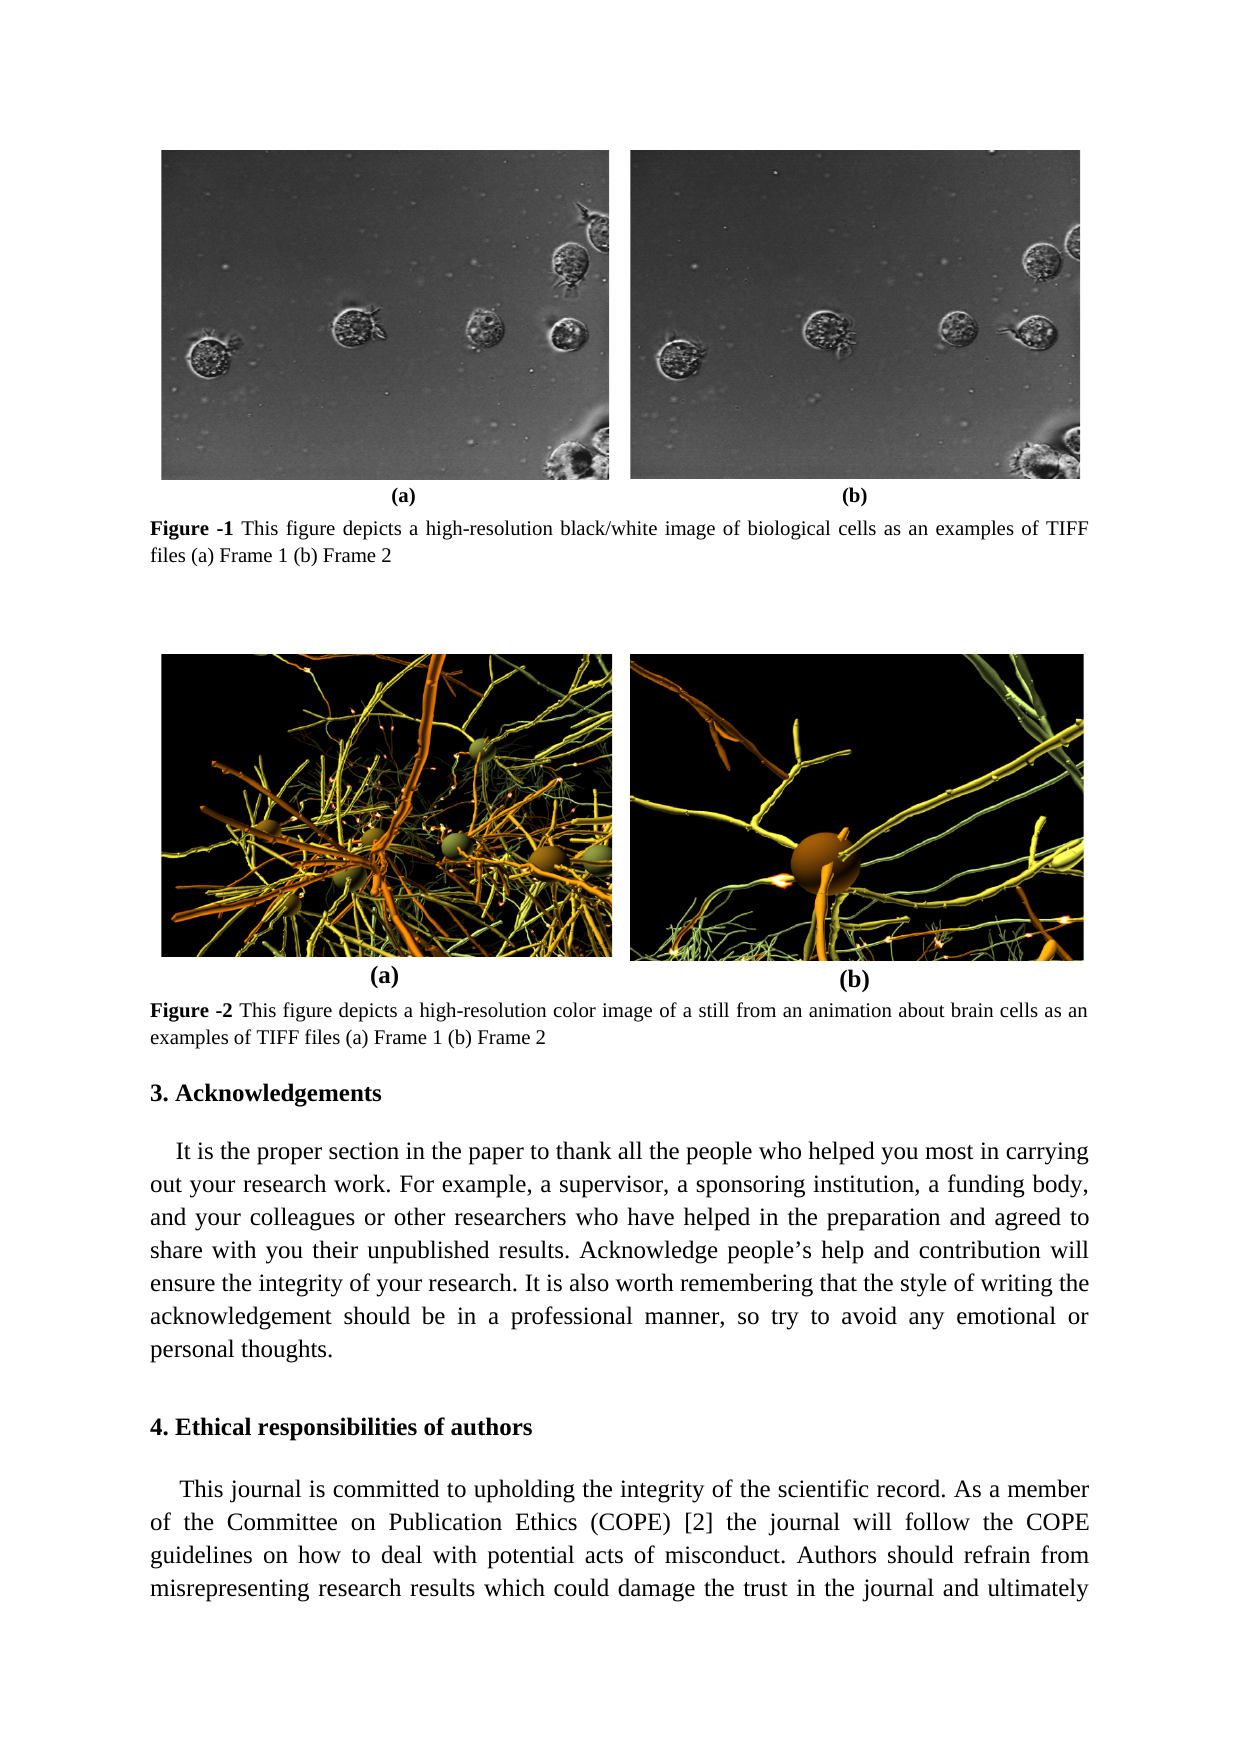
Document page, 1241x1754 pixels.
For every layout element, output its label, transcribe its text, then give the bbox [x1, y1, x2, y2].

text 4. Ethical responsibilities of authors [150, 1412, 1090, 1441]
picture [161, 654, 613, 957]
picture [630, 150, 1081, 479]
text It is the proper section in the paper to thank all the people who helped you most in carrying out your research work. For example, a supervisor, a sponsoring institution, a funding body, and your colleagues or other researchers who have helped in the preparation and agreed to share with you their unpublished results. Acknowledge people’s help and contribution will ensure the integrity of your research. It is also worth remembering that the style of writing the acknowledgement should be in a professional manner, so try to avoid any emotional or personal thoughts. [150, 1136, 1090, 1363]
text 3. Acknowledgements [150, 1078, 1090, 1107]
table_header (b) [619, 150, 1090, 516]
table_header (b) [619, 654, 1090, 998]
text Figure -2 This figure depicts a high-resolution color image of a still from an animation about brain cells as an examples of TIFF files (a) Frame 1 (b) Frame 2 [150, 998, 1090, 1049]
table_header (a) [150, 150, 619, 516]
picture [630, 654, 1084, 961]
text Figure -1 This figure depicts a high-resolution black/white image of biological cells as an examples of TIFF files (a) Frame 1 (b) Frame 2 [150, 516, 1090, 567]
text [150, 1474, 1090, 1602]
picture [161, 150, 610, 480]
table_header (a) [150, 654, 619, 998]
